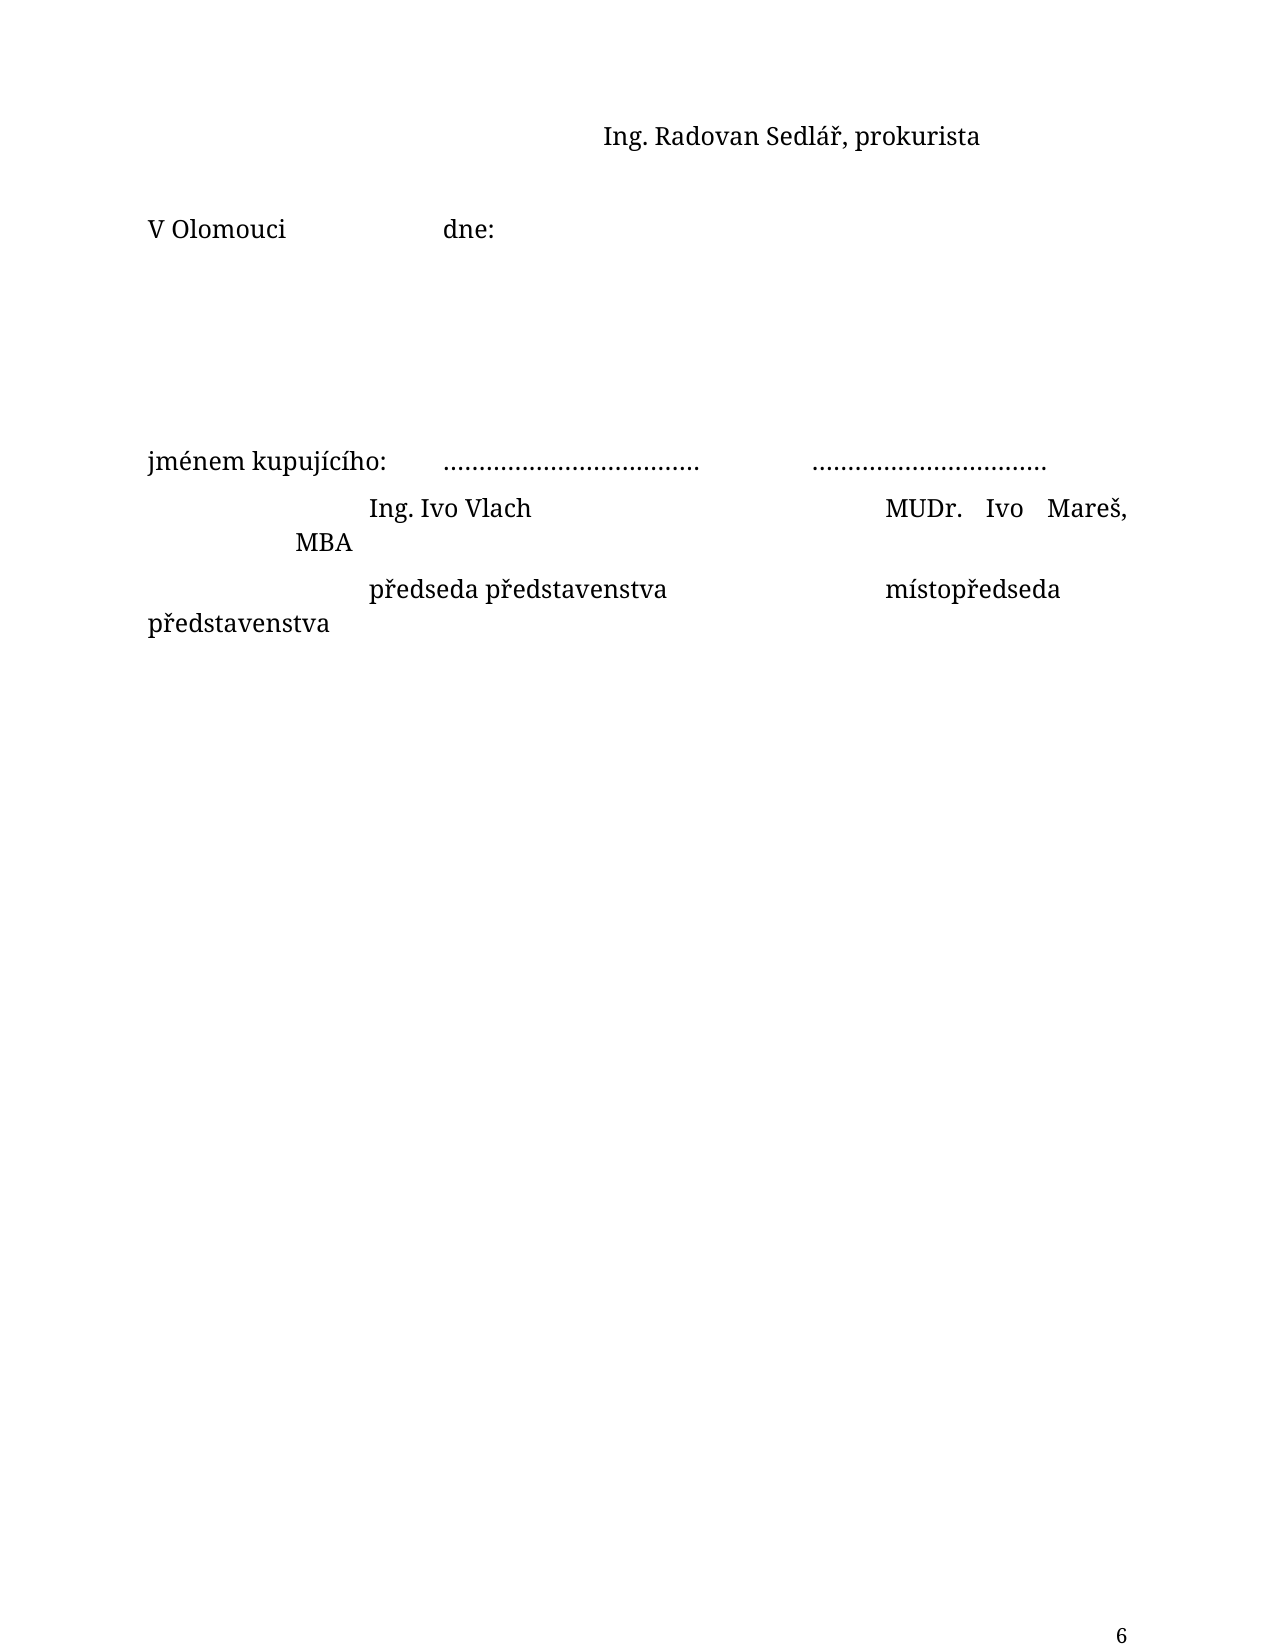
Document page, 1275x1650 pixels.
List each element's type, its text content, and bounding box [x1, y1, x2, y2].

text Ing. Radovan Sedlář, prokurista [148, 118, 1127, 152]
text V Olomouci dne: [148, 211, 1127, 245]
text předseda představenstva místopředseda představenstva [148, 571, 1127, 639]
text Ing. Ivo Vlach MUDr. Ivo Mareš, MBA [295, 491, 1127, 559]
text jménem kupujícího: ……………………………… …………………………… [148, 444, 1127, 478]
